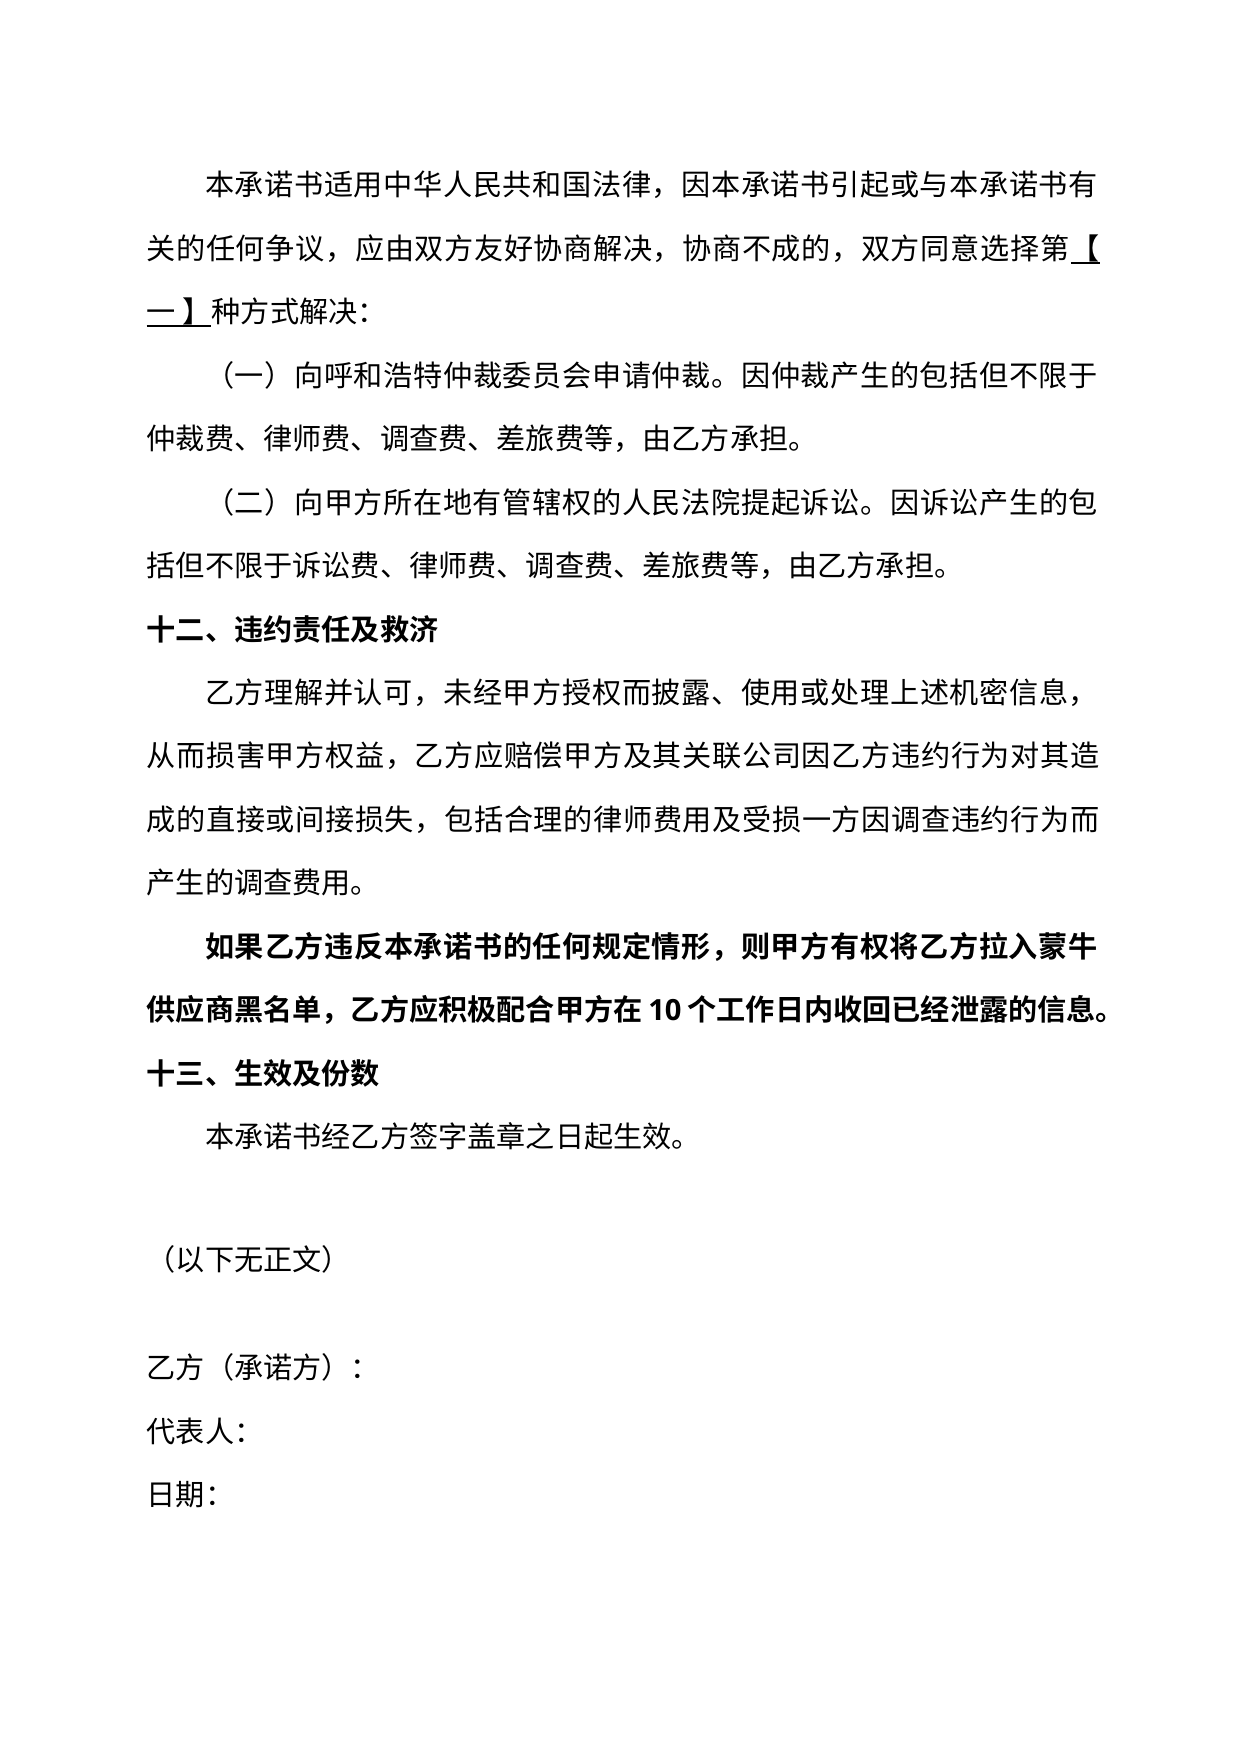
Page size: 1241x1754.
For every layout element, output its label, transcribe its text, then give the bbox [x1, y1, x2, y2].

text （一）向呼和浩特仲裁委员会申请仲裁。因仲裁产生的包括但不限于仲裁费、律师费、调查费、差旅费等，由乙方承担。 [146, 352, 1100, 458]
text 日期： [146, 1472, 1100, 1514]
text 乙方理解并认可，未经甲方授权而披露、使用或处理上述机密信息，从而损害甲方权益，乙方应赔偿甲方及其关联公司因乙方违约行为对其造成的直接或间接损失，包括合理的律师费用及受损一方因调查违约行为而产生的调查费用。 [146, 669, 1100, 902]
text 本承诺书适用中华人民共和国法律，因本承诺书引起或与本承诺书有关的任何争议，应由双方友好协商解决，协商不成的，双方同意选择第【 一 】种方式解决： [146, 162, 1100, 331]
text （二）向甲方所在地有管辖权的人民法院提起诉讼。因诉讼产生的包括但不限于诉讼费、律师费、调查费、差旅费等，由乙方承担。 [146, 479, 1100, 585]
text 乙方（承诺方）： [146, 1345, 1100, 1387]
text 十三、生效及份数 [146, 1050, 1100, 1092]
text 十二、违约责任及救济 [146, 606, 1100, 648]
text 本承诺书经乙方签字盖章之日起生效。 [146, 1114, 1100, 1156]
text 如果乙方违反本承诺书的任何规定情形，则甲方有权将乙方拉入蒙牛供应商黑名单，乙方应积极配合甲方在10个工作日内收回已经泄露的信息。 [146, 923, 1100, 1029]
text （以下无正文） [146, 1237, 1100, 1279]
text 代表人： [146, 1408, 1100, 1451]
